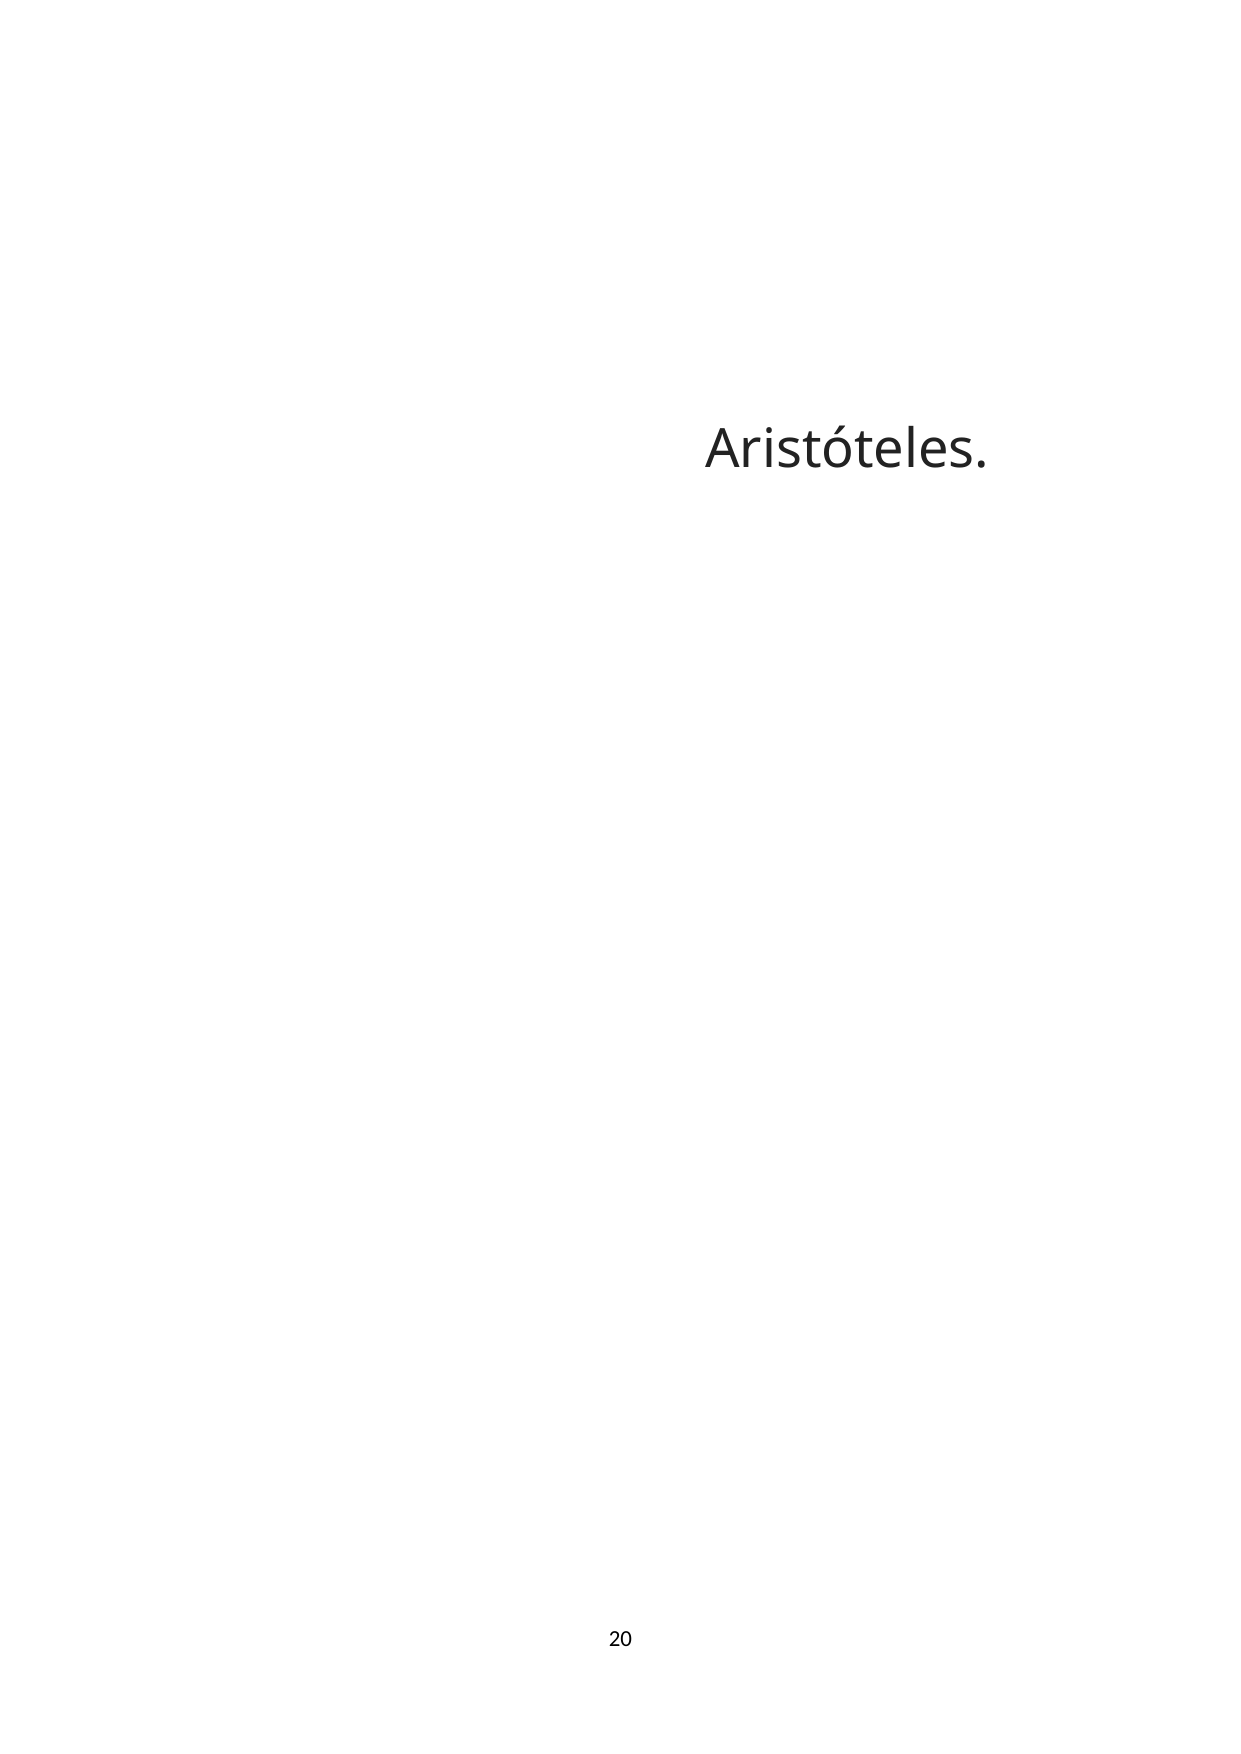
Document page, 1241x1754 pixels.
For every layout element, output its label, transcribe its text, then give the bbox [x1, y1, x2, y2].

text Aristóteles. [177, 409, 1063, 483]
